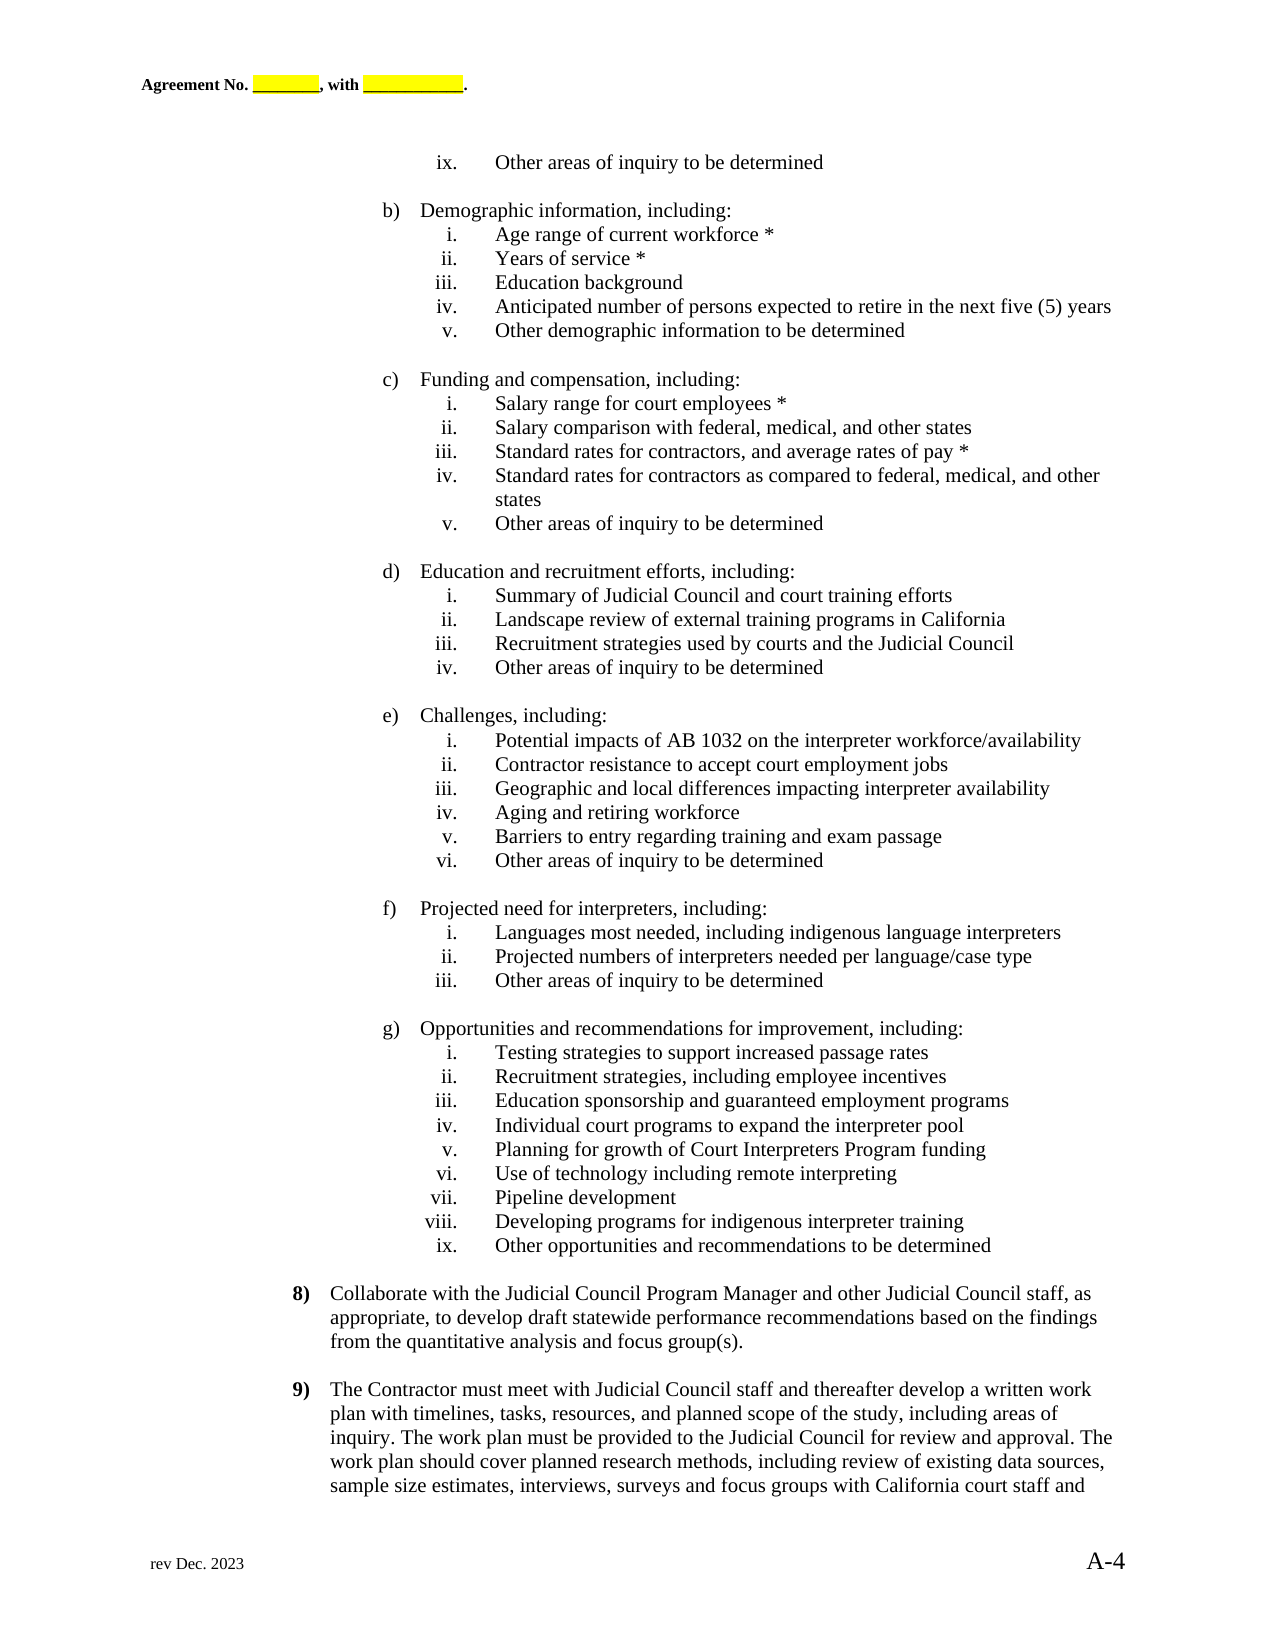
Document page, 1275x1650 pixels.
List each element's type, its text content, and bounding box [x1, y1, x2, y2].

list Anticipated number of persons expected to retire in the next five (5) years [457, 294, 1125, 318]
list Years of service * [457, 246, 1125, 270]
list Developing programs for indigenous interpreter training [457, 1209, 1125, 1233]
list Use of technology including remote interpreting [457, 1161, 1125, 1185]
list Salary range for court employees * [457, 391, 1125, 415]
list Education background [457, 270, 1125, 294]
list Contractor resistance to accept court employment jobs [457, 752, 1125, 776]
list Landscape review of external training programs in California [457, 607, 1125, 631]
list Funding and compensation, including: [382, 367, 1125, 391]
list Collaborate with the Judicial Council Program Manager and other Judicial Council staff, as appropriate, to develop draft statewide performance recommendations based on the findings from the quantitative analysis and focus group(s). [292, 1281, 1125, 1353]
list Languages most needed, including indigenous language interpreters [457, 920, 1125, 944]
list Demographic information, including: [382, 198, 1125, 222]
list Education and recruitment efforts, including: [382, 559, 1125, 583]
list Other demographic information to be determined [457, 318, 1125, 342]
list Recruitment strategies used by courts and the Judicial Council [457, 631, 1125, 655]
list Other areas of inquiry to be determined [457, 968, 1125, 992]
list Other areas of inquiry to be determined [457, 655, 1125, 679]
list Pipeline development [457, 1185, 1125, 1209]
list Standard rates for contractors as compared to federal, medical, and other states [457, 463, 1125, 511]
list Education sponsorship and guaranteed employment programs [457, 1088, 1125, 1112]
list Standard rates for contractors, and average rates of pay * [457, 439, 1125, 463]
list Age range of current workforce * [457, 222, 1125, 246]
list Planning for growth of Court Interpreters Program funding [457, 1137, 1125, 1161]
list Projected need for interpreters, including: [382, 896, 1125, 920]
list Geographic and local differences impacting interpreter availability [457, 776, 1125, 800]
list Recruitment strategies, including employee incentives [457, 1064, 1125, 1088]
list Summary of Judicial Council and court training efforts [457, 583, 1125, 607]
list Barriers to entry regarding training and exam passage [457, 824, 1125, 848]
list Potential impacts of AB 1032 on the interpreter workforce/availability [457, 727, 1125, 752]
list Challenges, including: [382, 703, 1125, 727]
list Testing strategies to support increased passage rates [457, 1040, 1125, 1064]
list Other areas of inquiry to be determined [457, 848, 1125, 872]
list Salary comparison with federal, medical, and other states [457, 415, 1125, 439]
list Other areas of inquiry to be determined [457, 511, 1125, 535]
list Aging and retiring workforce [457, 800, 1125, 824]
list Opportunities and recommendations for improvement, including: [382, 1016, 1125, 1040]
list Other opportunities and recommendations to be determined [457, 1233, 1125, 1257]
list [292, 1377, 1125, 1497]
list Other areas of inquiry to be determined [457, 150, 1125, 174]
list Individual court programs to expand the interpreter pool [457, 1112, 1125, 1137]
list Projected numbers of interpreters needed per language/case type [457, 944, 1125, 968]
